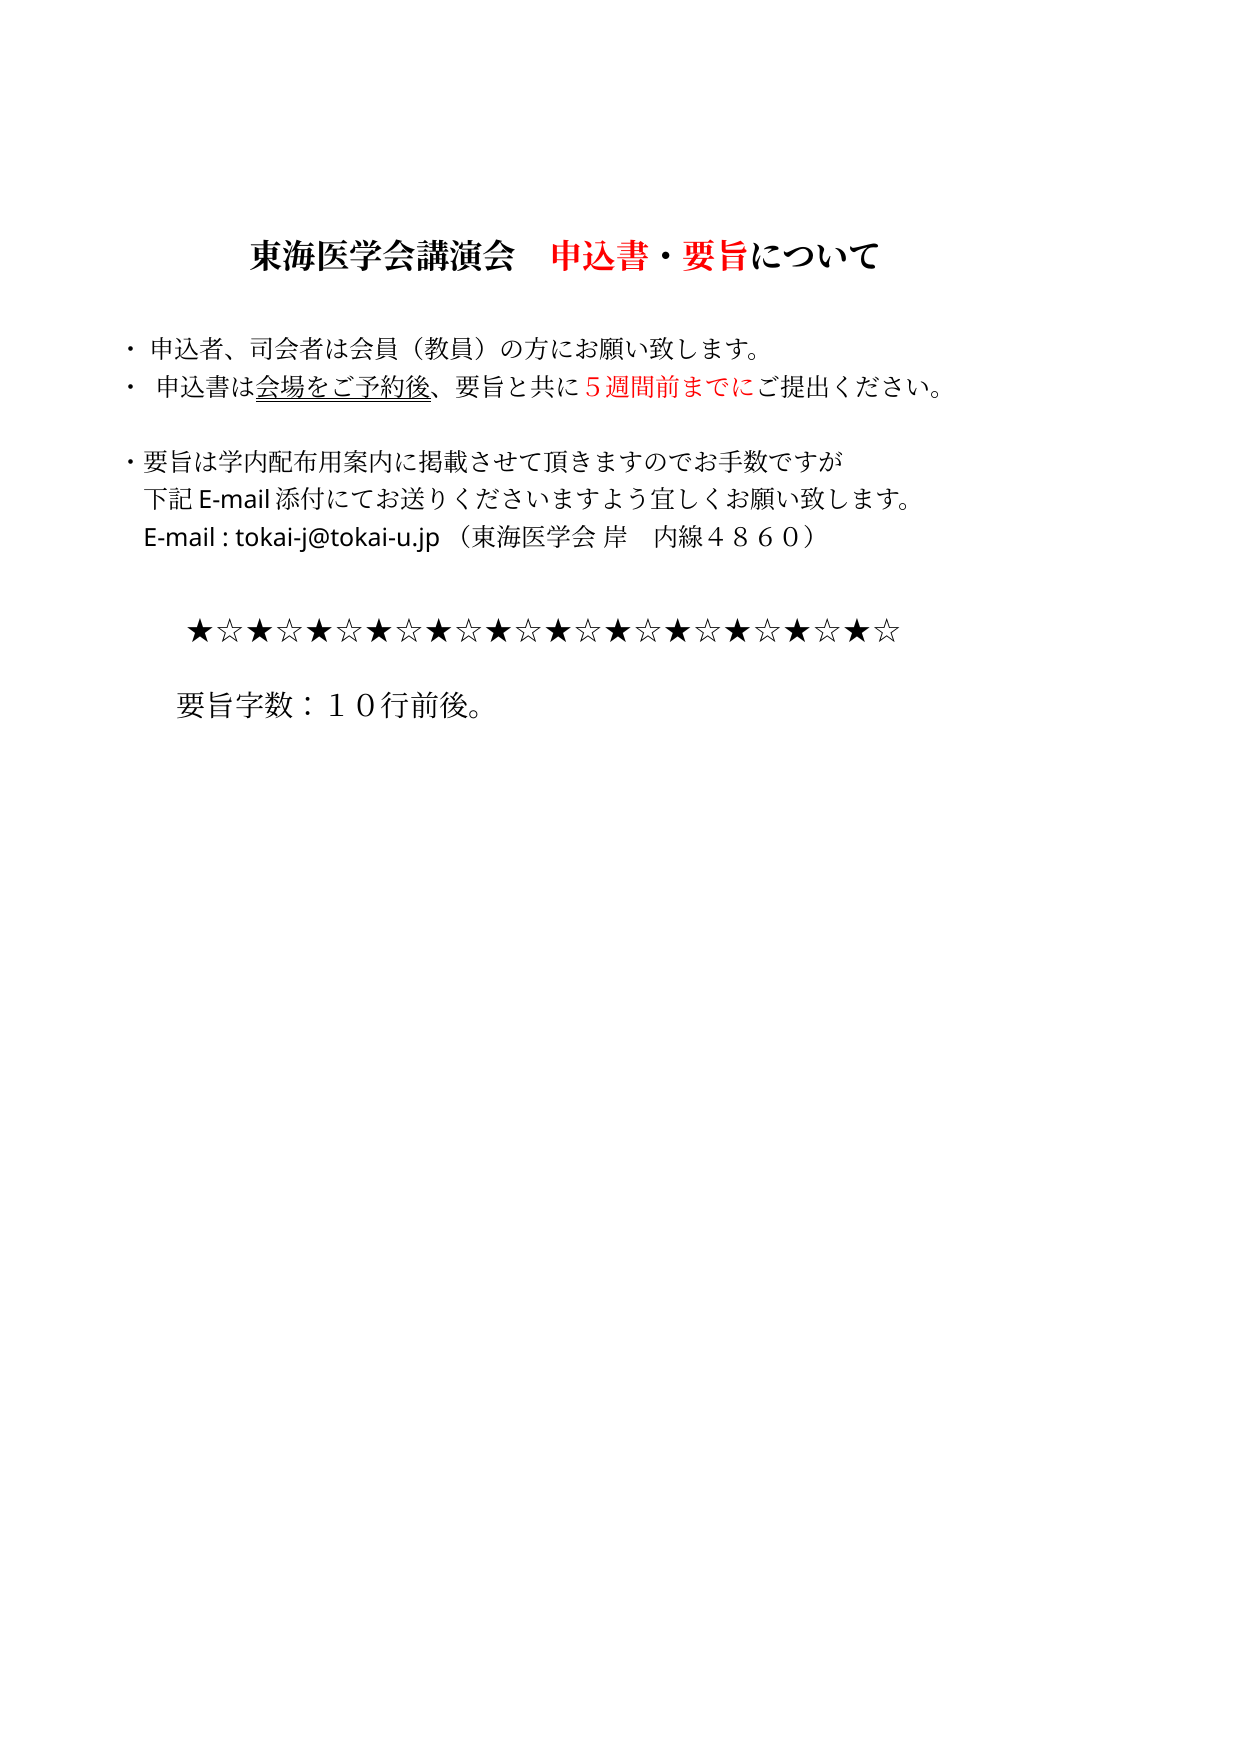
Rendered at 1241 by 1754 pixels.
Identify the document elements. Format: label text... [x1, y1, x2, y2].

list 申込書は会場をご予約後、要旨と共に５週間前までにご提出ください。 [118, 367, 1122, 404]
text ・要旨は学内配布用案内に掲載させて頂きますのでお手数ですが [118, 442, 1122, 479]
text 要旨字数：１０行前後。 [118, 667, 1122, 742]
text 下記E-mail添付にてお送りくださいますよう宜しくお願い致します。 [118, 479, 1122, 517]
text E-mail : tokai-j@tokai-u.jp （東海医学会 岸 内線４８６０） [118, 517, 1122, 554]
text 東海医学会講演会 申込書・要旨について [118, 217, 1122, 292]
text ・ 申込者、司会者は会員（教員）の方にお願い致します。 [118, 329, 1122, 367]
text ★☆★☆★☆★☆★☆★☆★☆★☆★☆★☆★☆★☆ [118, 592, 1122, 667]
